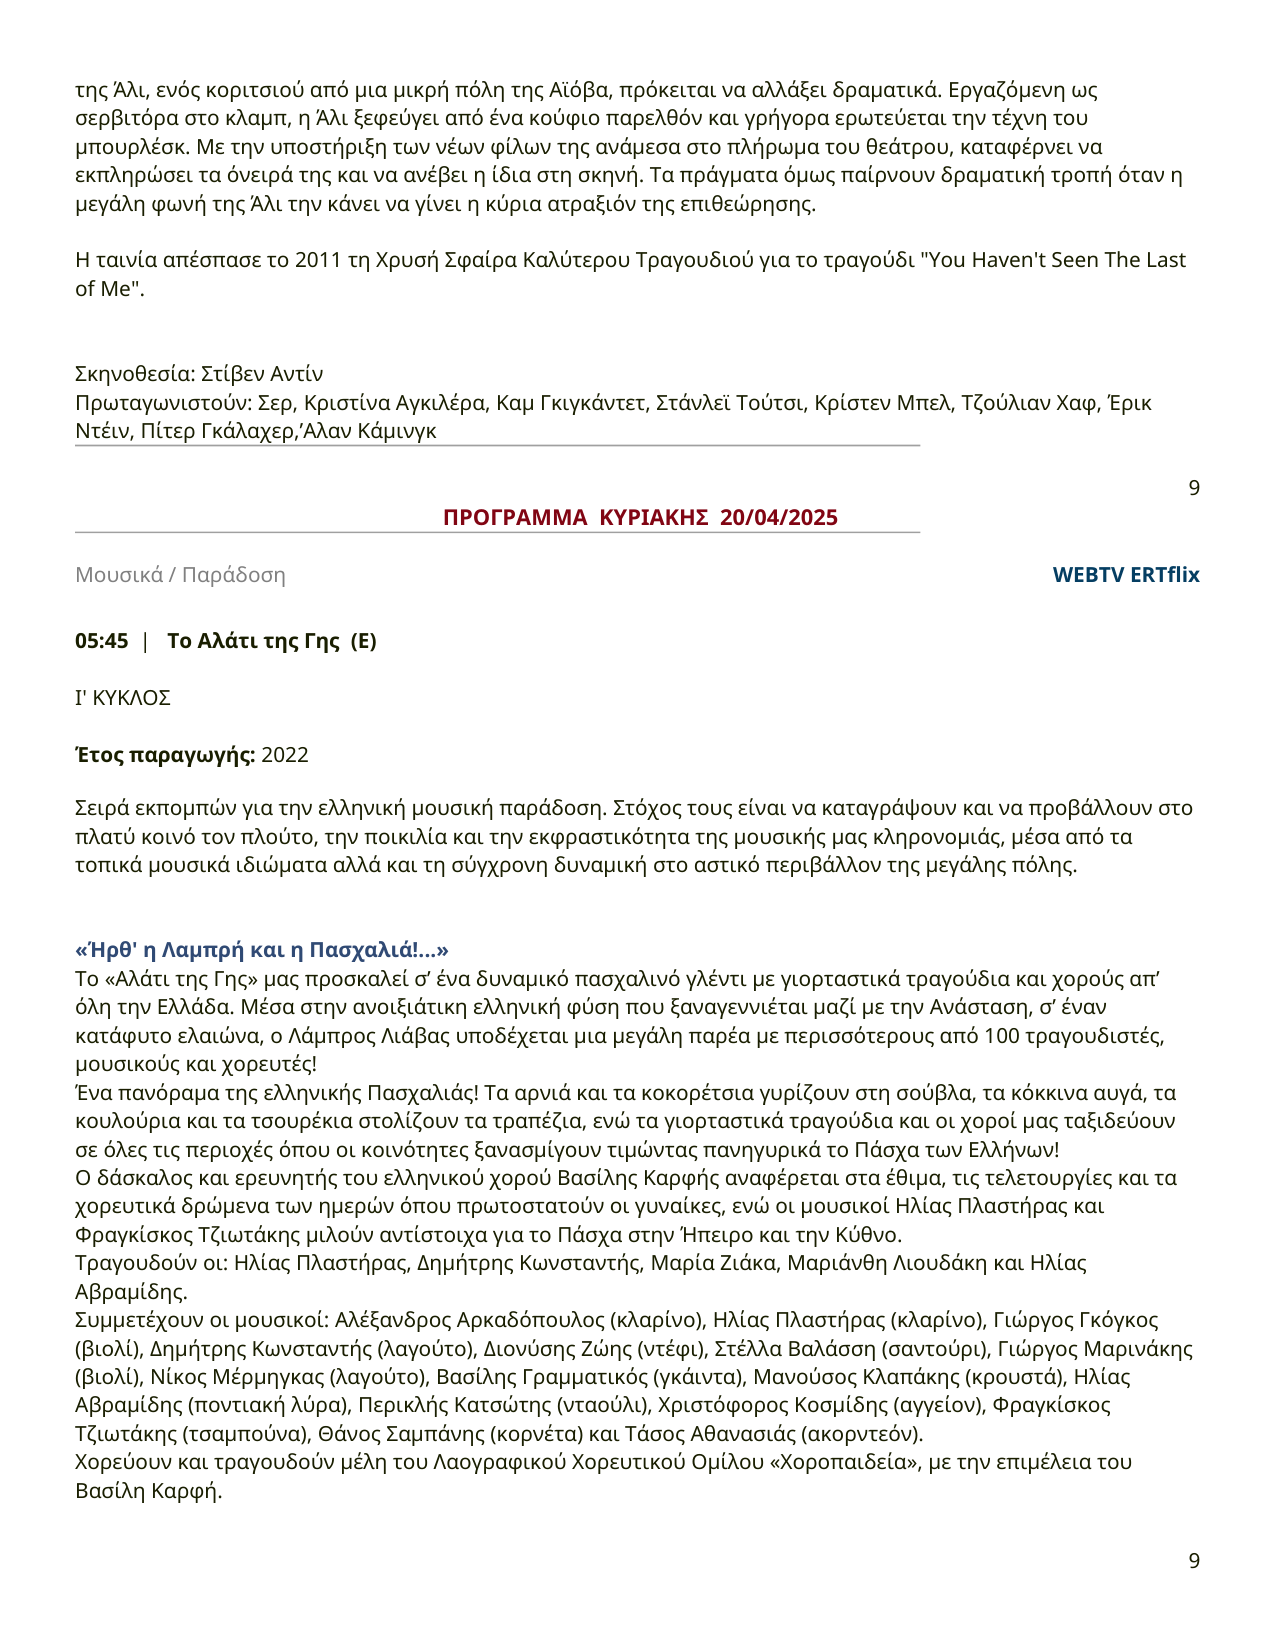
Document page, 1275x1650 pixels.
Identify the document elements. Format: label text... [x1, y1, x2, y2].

table_header Μουσικά / Παράδοση [75, 560, 637, 589]
text 05:45 | Το Αλάτι της Γης (E) Ι' ΚΥΚΛΟΣ Έτος παραγωγής: 2022 [75, 589, 1200, 768]
text «Ήρθ' η Λαμπρή και η Πασχαλιά!...» [75, 879, 1200, 964]
text Το «Αλάτι της Γης» μας προσκαλεί σ’ ένα δυναμικό πασχαλινό γλέντι με γιορταστικά τραγούδια και χορούς απ’ όλη την Ελλάδα. Μέσα στην ανοιξιάτικη ελληνική φύση που ξαναγεννιέται μαζί με την Ανάσταση, σ’ έναν κατάφυτο ελαιώνα, ο Λάμπρος Λιάβας υποδέχεται μια μεγάλη παρέα με περισσότερους από 100 τραγουδιστές, μουσικούς και χορευτές! Ένα πανόραμα της ελληνικής Πασχαλιάς! Τα αρνιά και τα κοκορέτσια γυρίζουν στη σούβλα, τα κόκκινα αυγά, τα κουλούρια και τα τσουρέκια στολίζουν τα τραπέζια, ενώ τα γιορταστικά τραγούδια και οι χοροί μας ταξιδεύουν σε όλες τις περιοχές όπου οι κοινότητες ξανασμίγουν τιμώντας πανηγυρικά το Πάσχα των Ελλήνων! Ο δάσκαλος και ερευνητής του ελληνικού χορού Βασίλης Καρφής αναφέρεται στα έθιμα, τις τελετουργίες και τα χορευτικά δρώμενα των ημερών όπου πρωτοστατούν οι γυναίκες, ενώ οι μουσικοί Ηλίας Πλαστήρας και Φραγκίσκος Τζιωτάκης μιλούν αντίστοιχα για το Πάσχα στην Ήπειρο και την Κύθνο. Τραγουδούν οι: Ηλίας Πλαστήρας, Δημήτρης Κωνσταντής, Μαρία Ζιάκα, Μαριάνθη Λιουδάκη και Ηλίας Αβραμίδης. Συμμετέχουν οι μουσικοί: Αλέξανδρος Αρκαδόπουλος (κλαρίνο), Ηλίας Πλαστήρας (κλαρίνο), Γιώργος Γκόγκος (βιολί), Δημήτρης Κωνσταντής (λαγούτο), Διονύσης Ζώης (ντέφι), Στέλλα Βαλάσση (σαντούρι), Γιώργος Μαρινάκης (βιολί), Νίκος Μέρμηγκας (λαγούτο), Βασίλης Γραμματικός (γκάιντα), Μανούσος Κλαπάκης (κρουστά), Ηλίας Αβραμίδης (ποντιακή λύρα), Περικλής Κατσώτης (νταούλι), Χριστόφορος Κοσμίδης (αγγείον), Φραγκίσκος Τζιωτάκης (τσαμπούνα), Θάνος Σαμπάνης (κορνέτα) και Τάσος Αθανασιάς (ακορντεόν). Χορεύουν και τραγουδούν μέλη του Λαογραφικού Χορευτικού Ομίλου «Χοροπαιδεία», με την επιμέλεια του Βασίλη Καρφή. [75, 964, 1200, 1504]
text Σειρά εκπομπών για την ελληνική μουσική παράδοση. Στόχος τους είναι να καταγράψουν και να προβάλλουν στο πλατύ κοινό τον πλούτο, την ποικιλία και την εκφραστικότητα της μουσικής μας κληρονομιάς, μέσα από τα τοπικά μουσικά ιδιώματα αλλά και τη σύγχρονη δυναμική στο αστικό περιβάλλον της μεγάλης πόλης. [75, 793, 1200, 879]
text Σκηνοθεσία: Στίβεν Αντίν Πρωταγωνιστούν: Σερ, Κριστίνα Αγκιλέρα, Καμ Γκιγκάντετ, Στάνλεϊ Τούτσι, Κρίστεν Μπελ, Τζούλιαν Χαφ, Έρικ Ντέιν, Πίτερ Γκάλαχερ,’Αλαν Κάμινγκ [75, 302, 1200, 445]
table_header WEBTV ERTflix [638, 560, 1200, 589]
text ΠΡΟΓΡΑΜΜΑ ΚΥΡΙΑΚΗΣ 20/04/2025 [75, 502, 1200, 532]
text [75, 75, 1200, 302]
